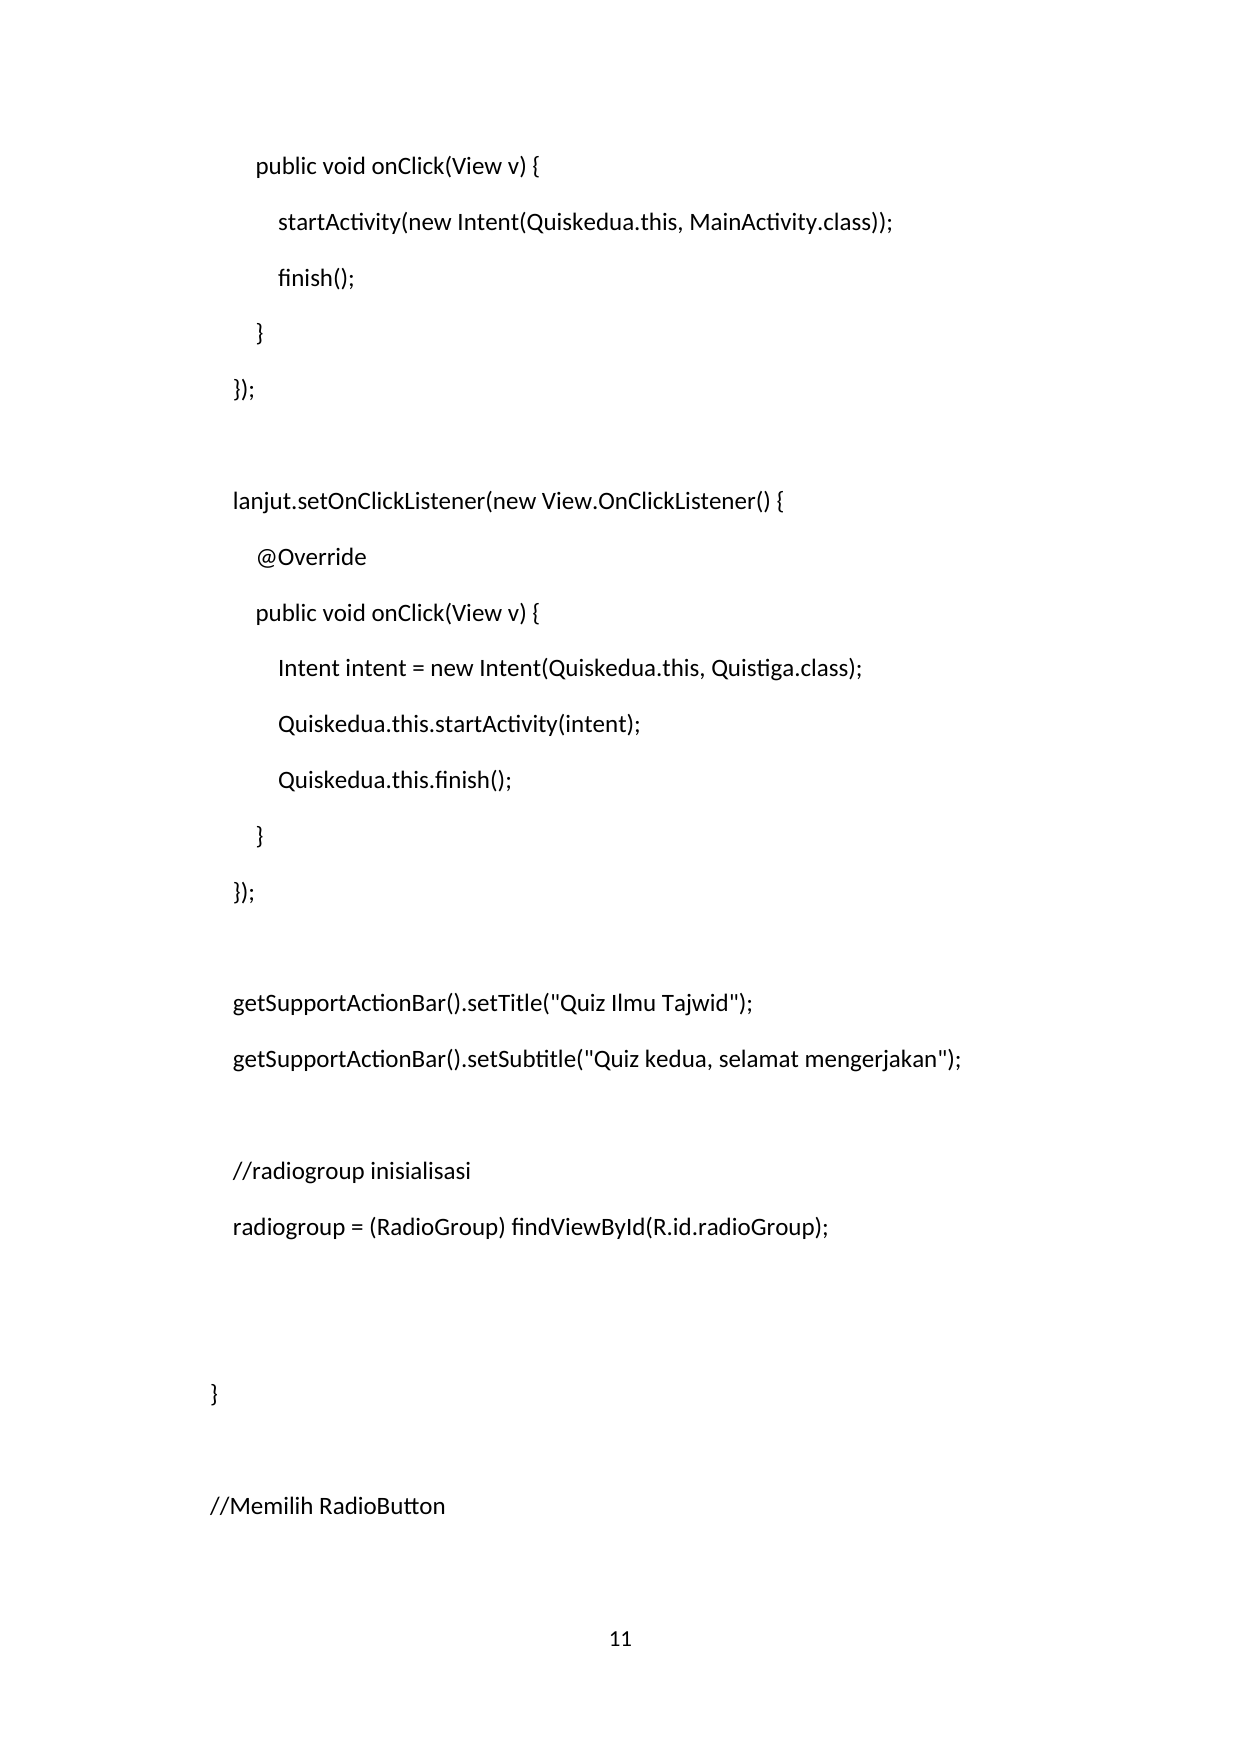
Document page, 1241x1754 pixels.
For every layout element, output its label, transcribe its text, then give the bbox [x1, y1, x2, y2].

list public void onClick(View v) { [187, 150, 1090, 181]
list lanjut.setOnClickListener(new View.OnClickListener() { [187, 485, 1090, 516]
list Quiskedua.this.finish(); [187, 764, 1090, 795]
list getSupportActionBar().setTitle("Quiz Ilmu Tajwid"); [187, 987, 1090, 1018]
list radiogroup = (RadioGroup) findViewById(R.id.radioGroup); [187, 1211, 1090, 1241]
list Quiskedua.this.startActivity(intent); [187, 708, 1090, 739]
list finish(); [187, 262, 1090, 292]
list } [187, 820, 1090, 851]
list }); [187, 373, 1090, 404]
list public void onClick(View v) { [187, 597, 1090, 627]
list @Override [187, 541, 1090, 571]
list } [187, 317, 1090, 348]
list Intent intent = new Intent(Quiskedua.this, Quistiga.class); [187, 652, 1090, 683]
list } [187, 1378, 1090, 1409]
list //radiogroup inisialisasi [187, 1155, 1090, 1186]
list //Memilih RadioButton [187, 1490, 1090, 1521]
list }); [187, 876, 1090, 906]
list getSupportActionBar().setSubtitle("Quiz kedua, selamat mengerjakan"); [187, 1043, 1090, 1074]
list startActivity(new Intent(Quiskedua.this, MainActivity.class)); [187, 206, 1090, 236]
